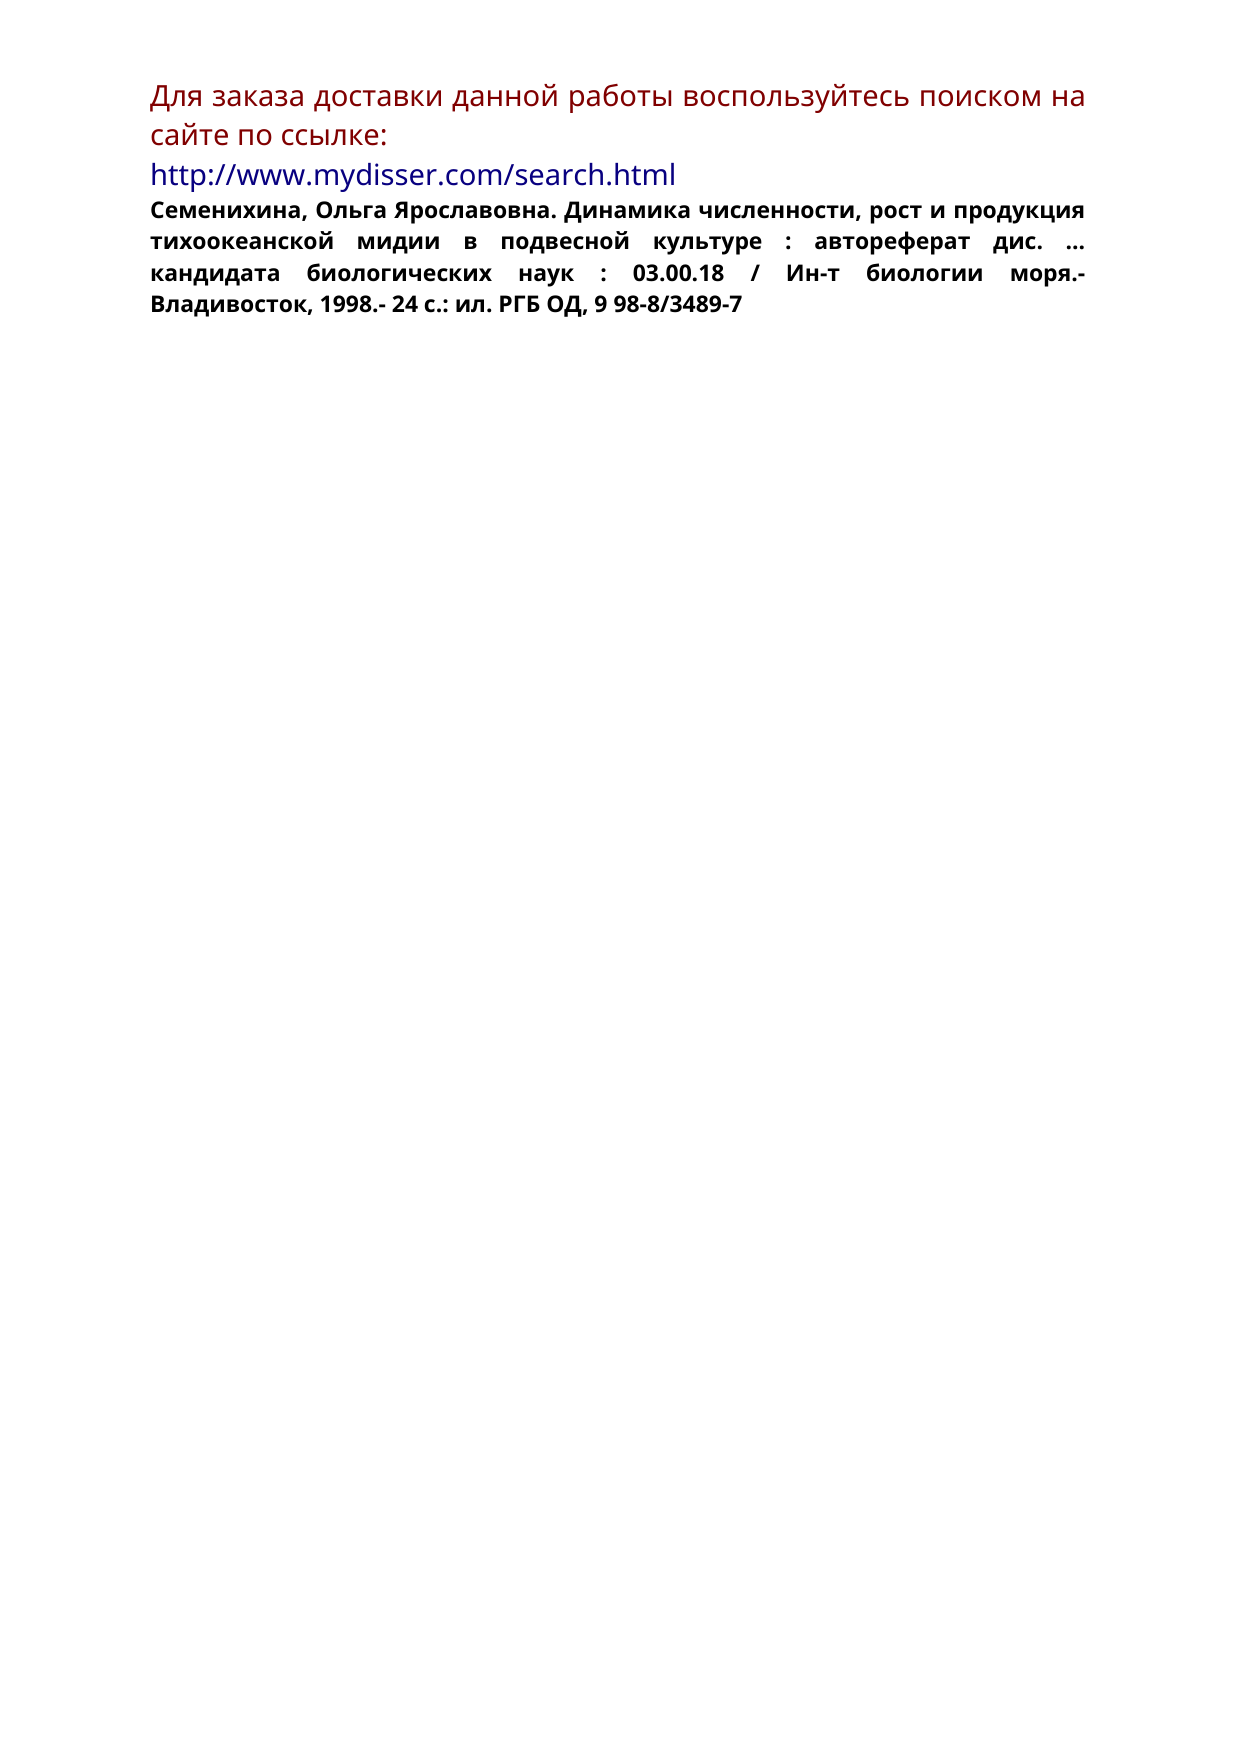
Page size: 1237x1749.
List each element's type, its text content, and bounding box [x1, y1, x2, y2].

text Семенихина, Ольга Ярославовна. Динамика численности, рост и продукция тихоокеанской мидии в подвесной культуре : автореферат дис. ... кандидата биологических наук : 03.00.18 / Ин-т биологии моря.- Владивосток, 1998.- 24 с.: ил. РГБ ОД, 9 98-8/3489-7 [150, 194, 1086, 319]
